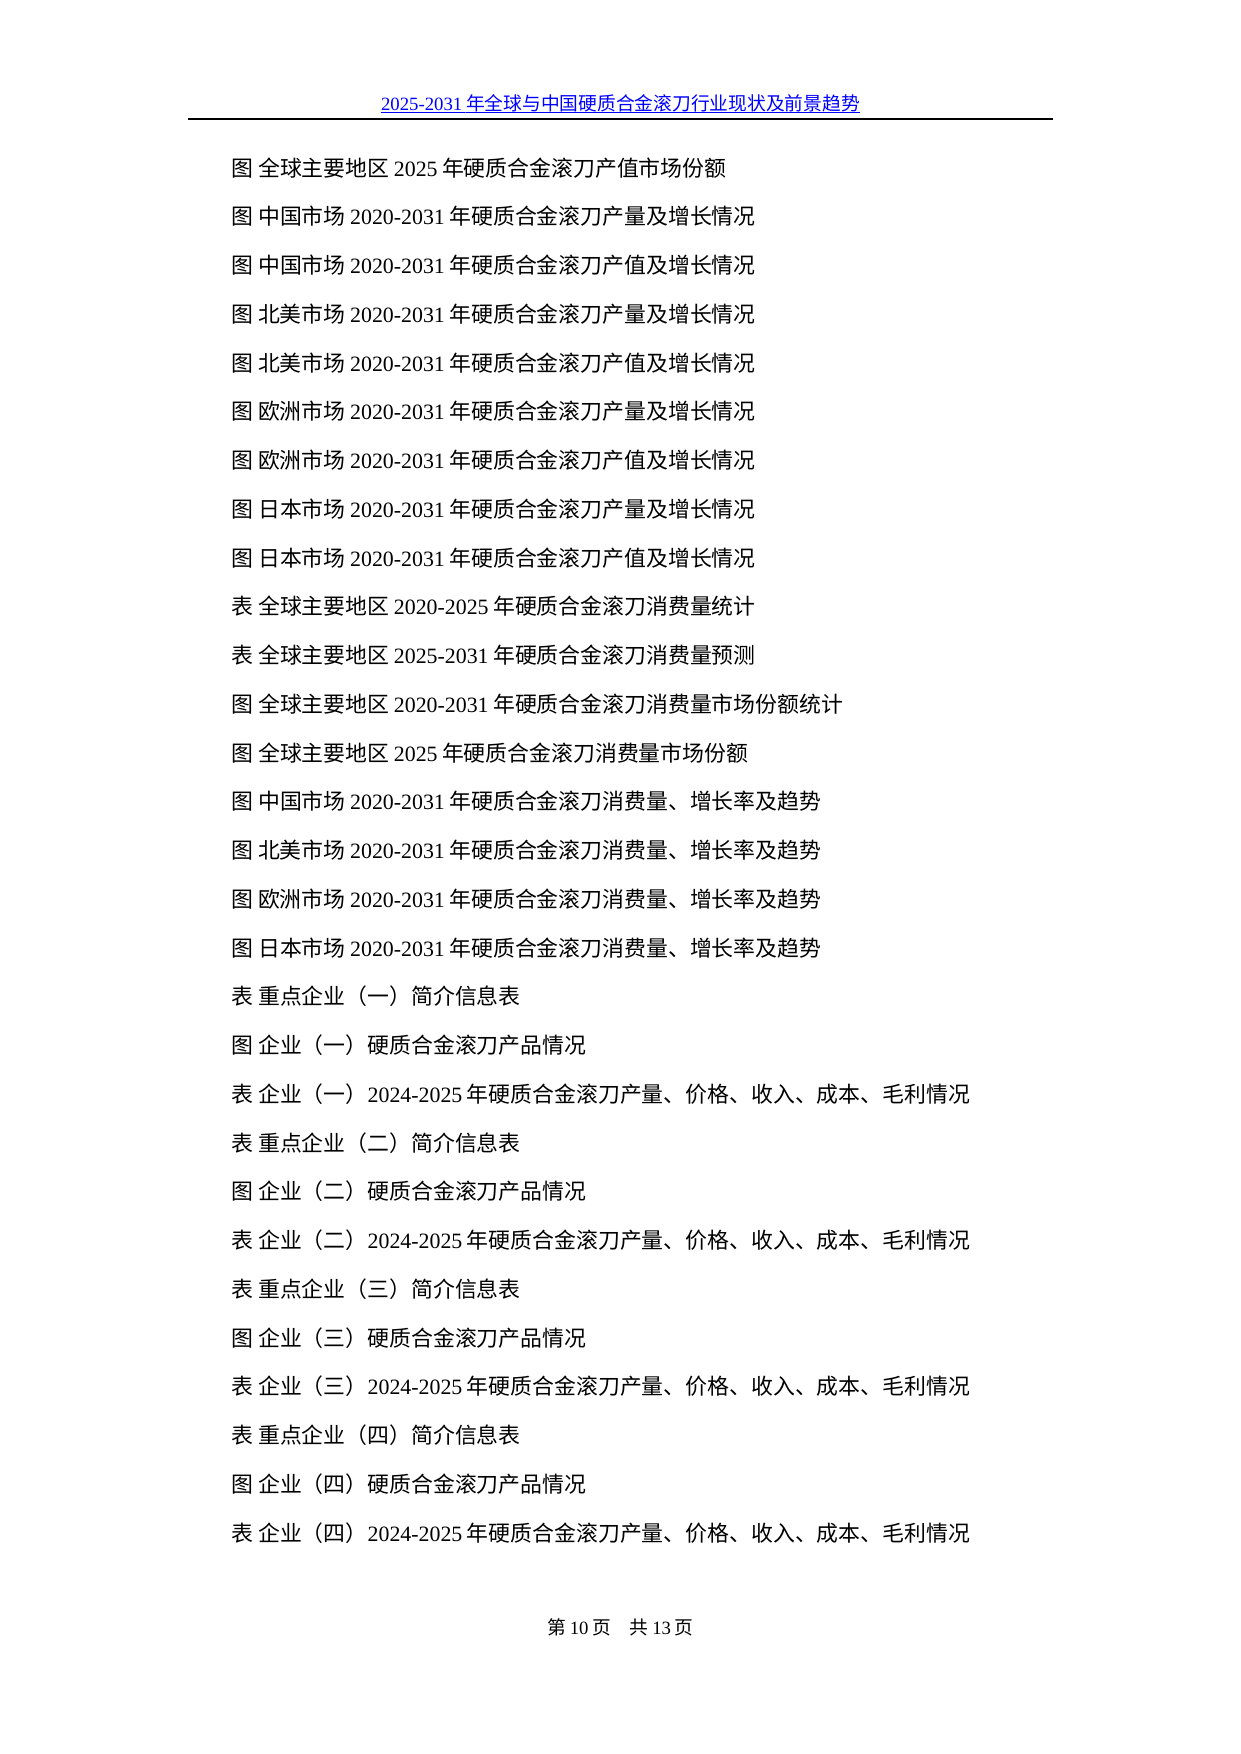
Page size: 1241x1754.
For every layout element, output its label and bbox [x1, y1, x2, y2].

text [187, 150, 1053, 1548]
